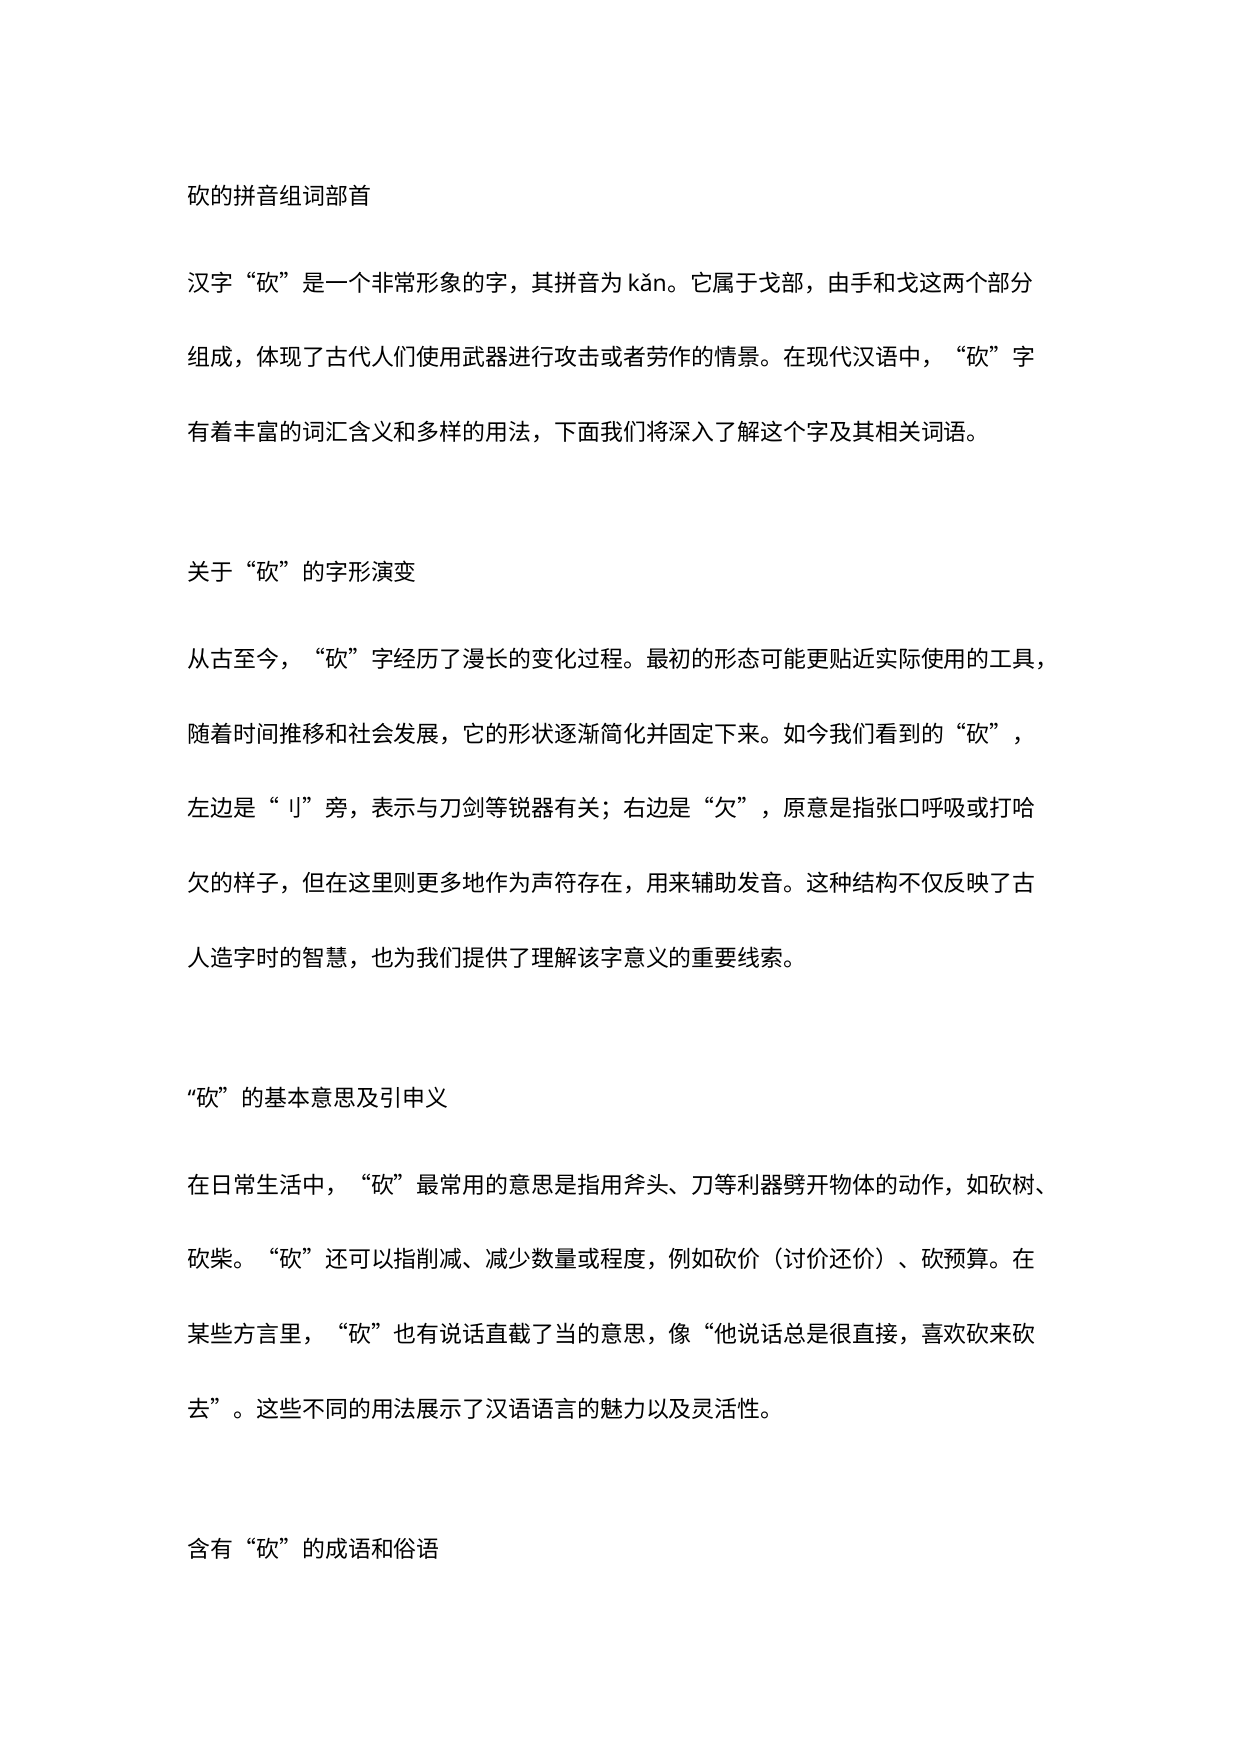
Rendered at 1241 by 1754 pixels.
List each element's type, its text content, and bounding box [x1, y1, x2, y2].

text 汉字“砍”是一个非常形象的字，其拼音为kǎn。它属于戈部，由手和戈这两个部分组成，体现了古代人们使用武器进行攻击或者劳作的情景。在现代汉语中，“砍”字有着丰富的词汇含义和多样的用法，下面我们将深入了解这个字及其相关词语。 [187, 248, 1053, 463]
text 在日常生活中，“砍”最常用的意思是指用斧头、刀等利器劈开物体的动作，如砍树、砍柴。“砍”还可以指削减、减少数量或程度，例如砍价（讨价还价）、砍预算。在某些方言里，“砍”也有说话直截了当的意思，像“他说话总是很直接，喜欢砍来砍去”。这些不同的用法展示了汉语语言的魅力以及灵活性。 [187, 1151, 1053, 1440]
text “砍”的基本意思及引申义 [187, 1064, 1053, 1129]
text 砍的拼音组词部首 [187, 162, 1053, 227]
text 关于“砍”的字形演变 [187, 538, 1053, 603]
text 含有“砍”的成语和俗语 [187, 1515, 1053, 1580]
text 从古至今，“砍”字经历了漫长的变化过程。最初的形态可能更贴近实际使用的工具，随着时间推移和社会发展，它的形状逐渐简化并固定下来。如今我们看到的“砍”，左边是“刂”旁，表示与刀剑等锐器有关；右边是“欠”，原意是指张口呼吸或打哈欠的样子，但在这里则更多地作为声符存在，用来辅助发音。这种结构不仅反映了古人造字时的智慧，也为我们提供了理解该字意义的重要线索。 [187, 625, 1053, 989]
